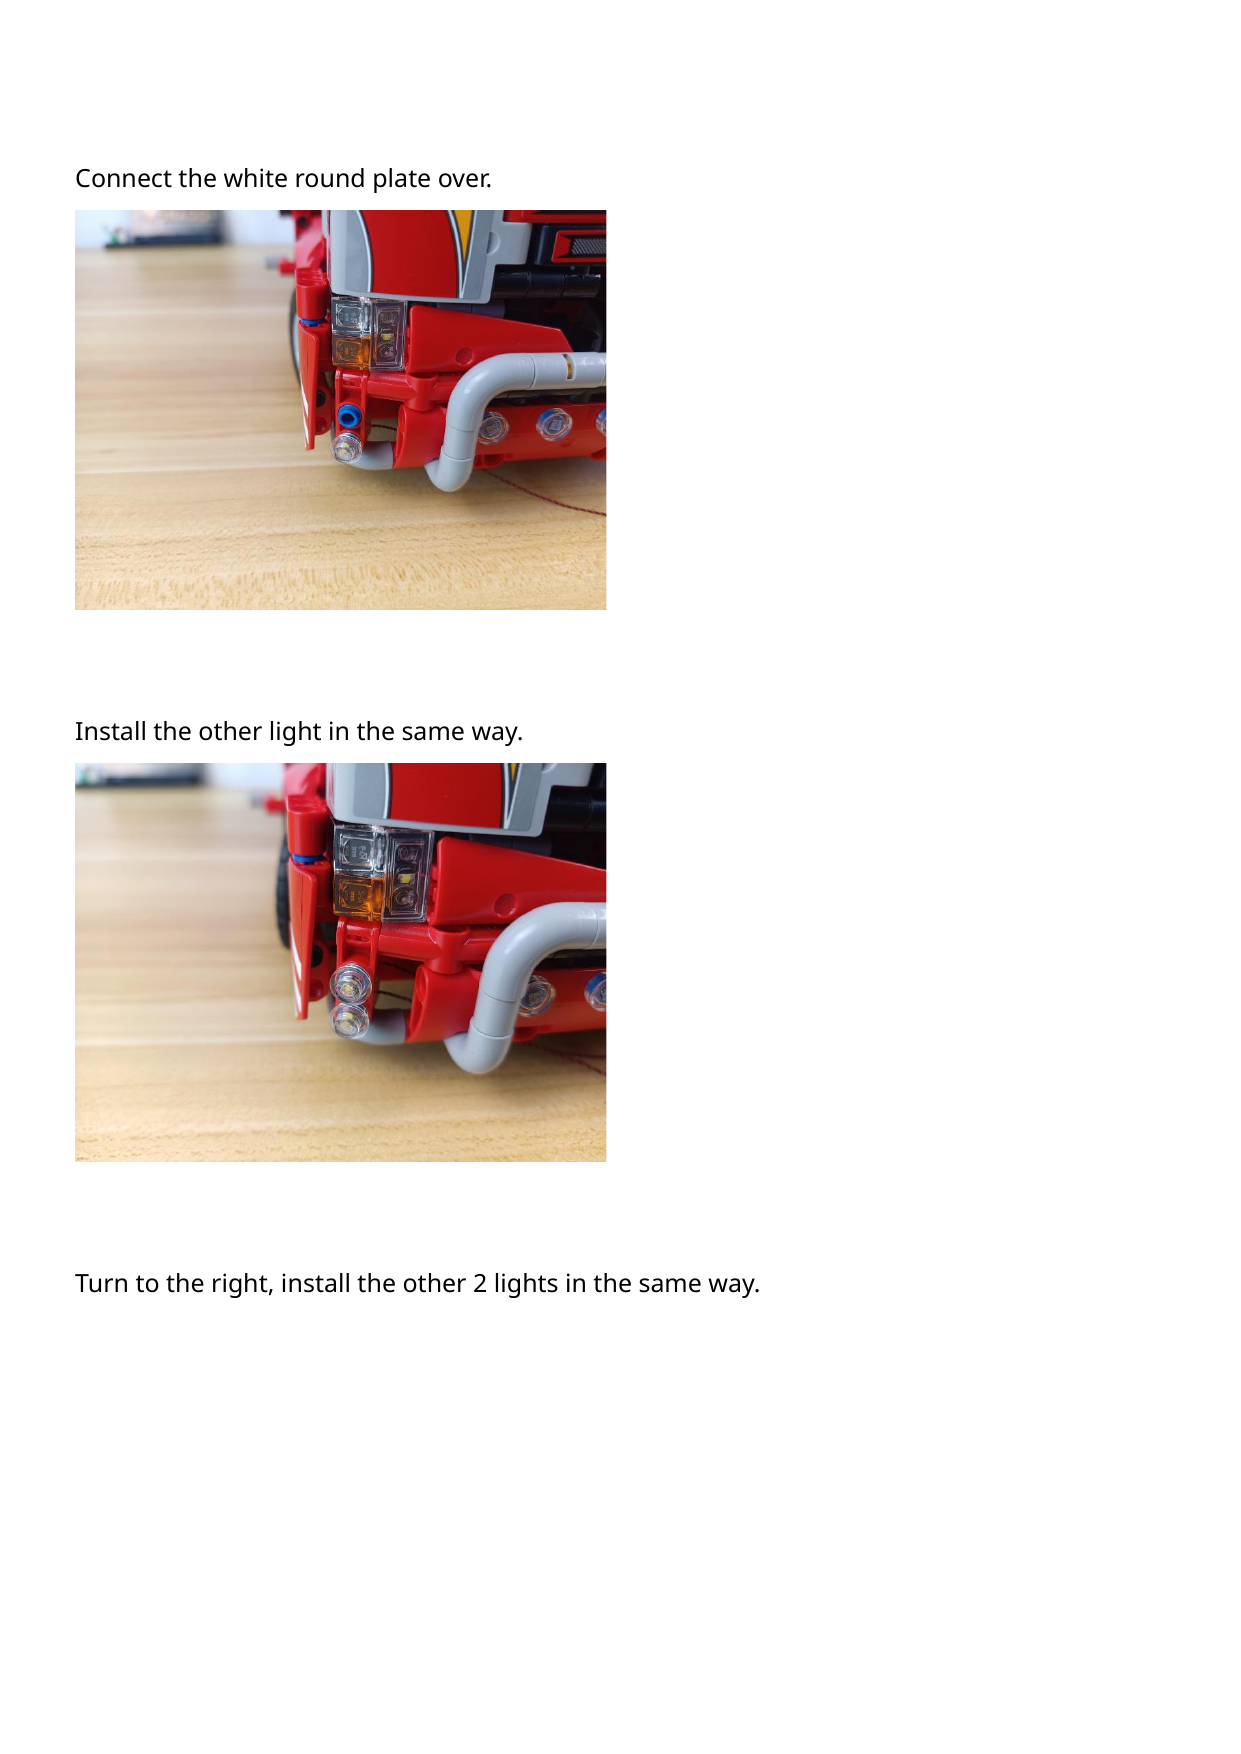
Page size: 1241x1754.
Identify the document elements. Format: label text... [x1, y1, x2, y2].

text Connect the white round plate over. [75, 146, 1165, 211]
picture [75, 210, 607, 610]
text Turn to the right, install the other 2 lights in the same way. [75, 1251, 1165, 1316]
picture [75, 763, 607, 1162]
text Install the other light in the same way. [75, 698, 1165, 763]
